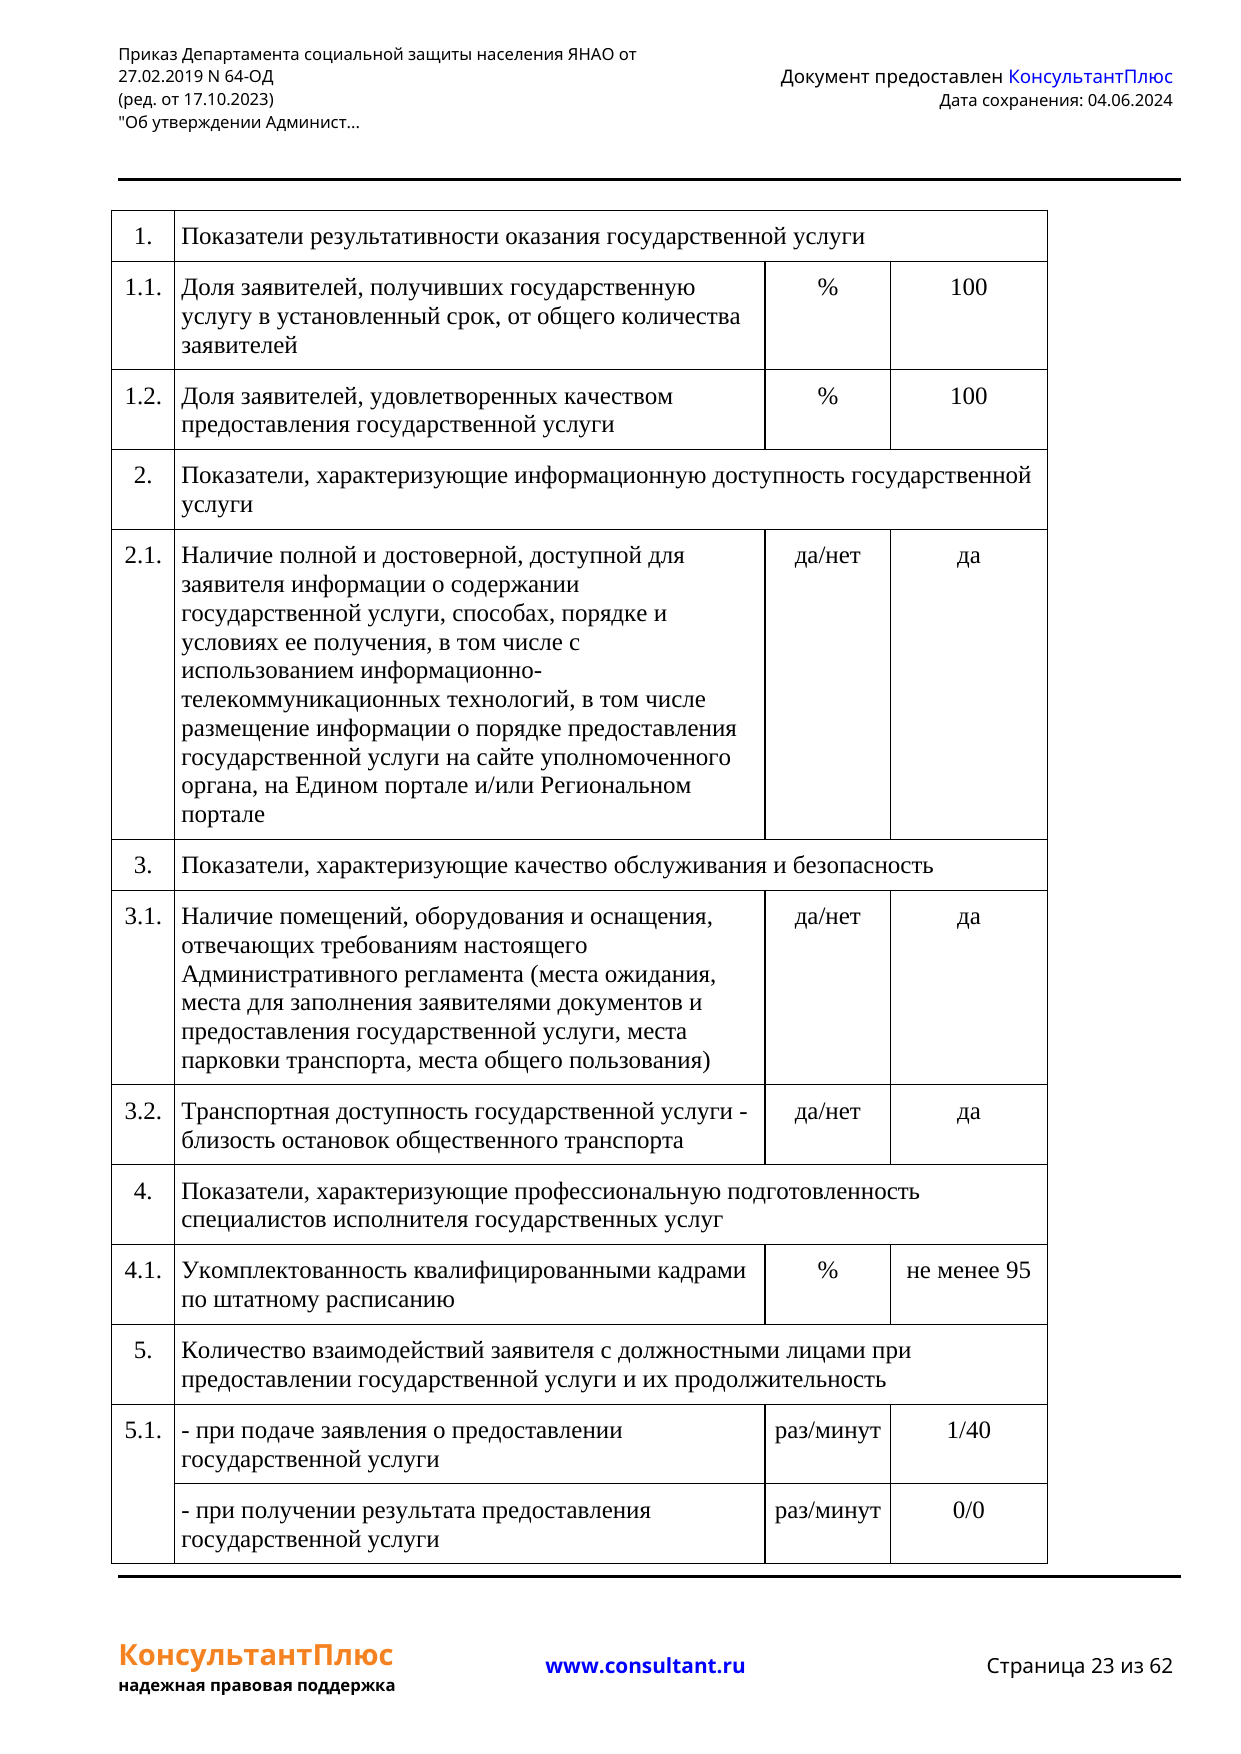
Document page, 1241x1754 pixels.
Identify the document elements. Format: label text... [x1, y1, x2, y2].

table_cell Показатели, характеризующие информационную доступность государственной услуги [175, 450, 1047, 529]
table_cell 1. [112, 211, 174, 261]
table_cell да [891, 1085, 1047, 1164]
table_cell Показатели, характеризующие профессиональную подготовленность специалистов исполнителя государственных услуг [175, 1165, 1047, 1244]
table_cell да/нет [766, 1085, 890, 1164]
table_cell Укомплектованность квалифицированными кадрами по штатному расписанию [175, 1245, 764, 1324]
table_cell 3.1. [112, 891, 174, 1084]
table_cell Наличие полной и достоверной, доступной для заявителя информации о содержании государственной услуги, способах, порядке и условиях ее получения, в том числе с использованием информационно-телекоммуникационных технологий, в том числе размещение информации о порядке предоставления государственной услуги на сайте уполномоченного органа, на Едином портале и/или Региональном портале [175, 530, 764, 838]
table_cell 4. [112, 1165, 174, 1244]
table_cell Показатели, характеризующие качество обслуживания и безопасность [175, 840, 1047, 889]
table_cell раз/минут [766, 1484, 890, 1563]
table_cell раз/минут [766, 1405, 890, 1483]
table_cell 4.1. [112, 1245, 174, 1324]
table_cell - при подаче заявления о предоставлении государственной услуги [175, 1405, 764, 1483]
table_cell % [766, 370, 890, 449]
table_cell Наличие помещений, оборудования и оснащения, отвечающих требованиям настоящего Административного регламента (места ожидания, места для заполнения заявителями документов и предоставления государственной услуги, места парковки транспорта, места общего пользования) [175, 891, 764, 1084]
table_cell не менее 95 [891, 1245, 1047, 1324]
table_cell - при получении результата предоставления государственной услуги [175, 1484, 764, 1563]
table_cell 0/0 [891, 1484, 1047, 1563]
table_cell да/нет [766, 891, 890, 1084]
table_cell 5. [112, 1325, 174, 1403]
table_cell Количество взаимодействий заявителя с должностными лицами при предоставлении государственной услуги и их продолжительность [175, 1325, 1047, 1403]
table_cell да/нет [766, 530, 890, 838]
table_cell Показатели результативности оказания государственной услуги [175, 211, 1047, 261]
table_cell 5.1. [112, 1405, 174, 1563]
table_cell 3.2. [112, 1085, 174, 1164]
table_cell Транспортная доступность государственной услуги - близость остановок общественного транспорта [175, 1085, 764, 1164]
table_cell 100 [891, 370, 1047, 449]
table_cell 1/40 [891, 1405, 1047, 1483]
table_cell 1.1. [112, 262, 174, 369]
table_cell да [891, 891, 1047, 1084]
table_cell 2.1. [112, 530, 174, 838]
table_cell 1.2. [112, 370, 174, 449]
table_cell % [766, 262, 890, 369]
table_cell 100 [891, 262, 1047, 369]
table_cell да [891, 530, 1047, 838]
table_cell Доля заявителей, удовлетворенных качеством предоставления государственной услуги [175, 370, 764, 449]
table_cell 2. [112, 450, 174, 529]
table_cell 3. [112, 840, 174, 889]
table_cell % [766, 1245, 890, 1324]
table_cell Доля заявителей, получивших государственную услугу в установленный срок, от общего количества заявителей [175, 262, 764, 369]
